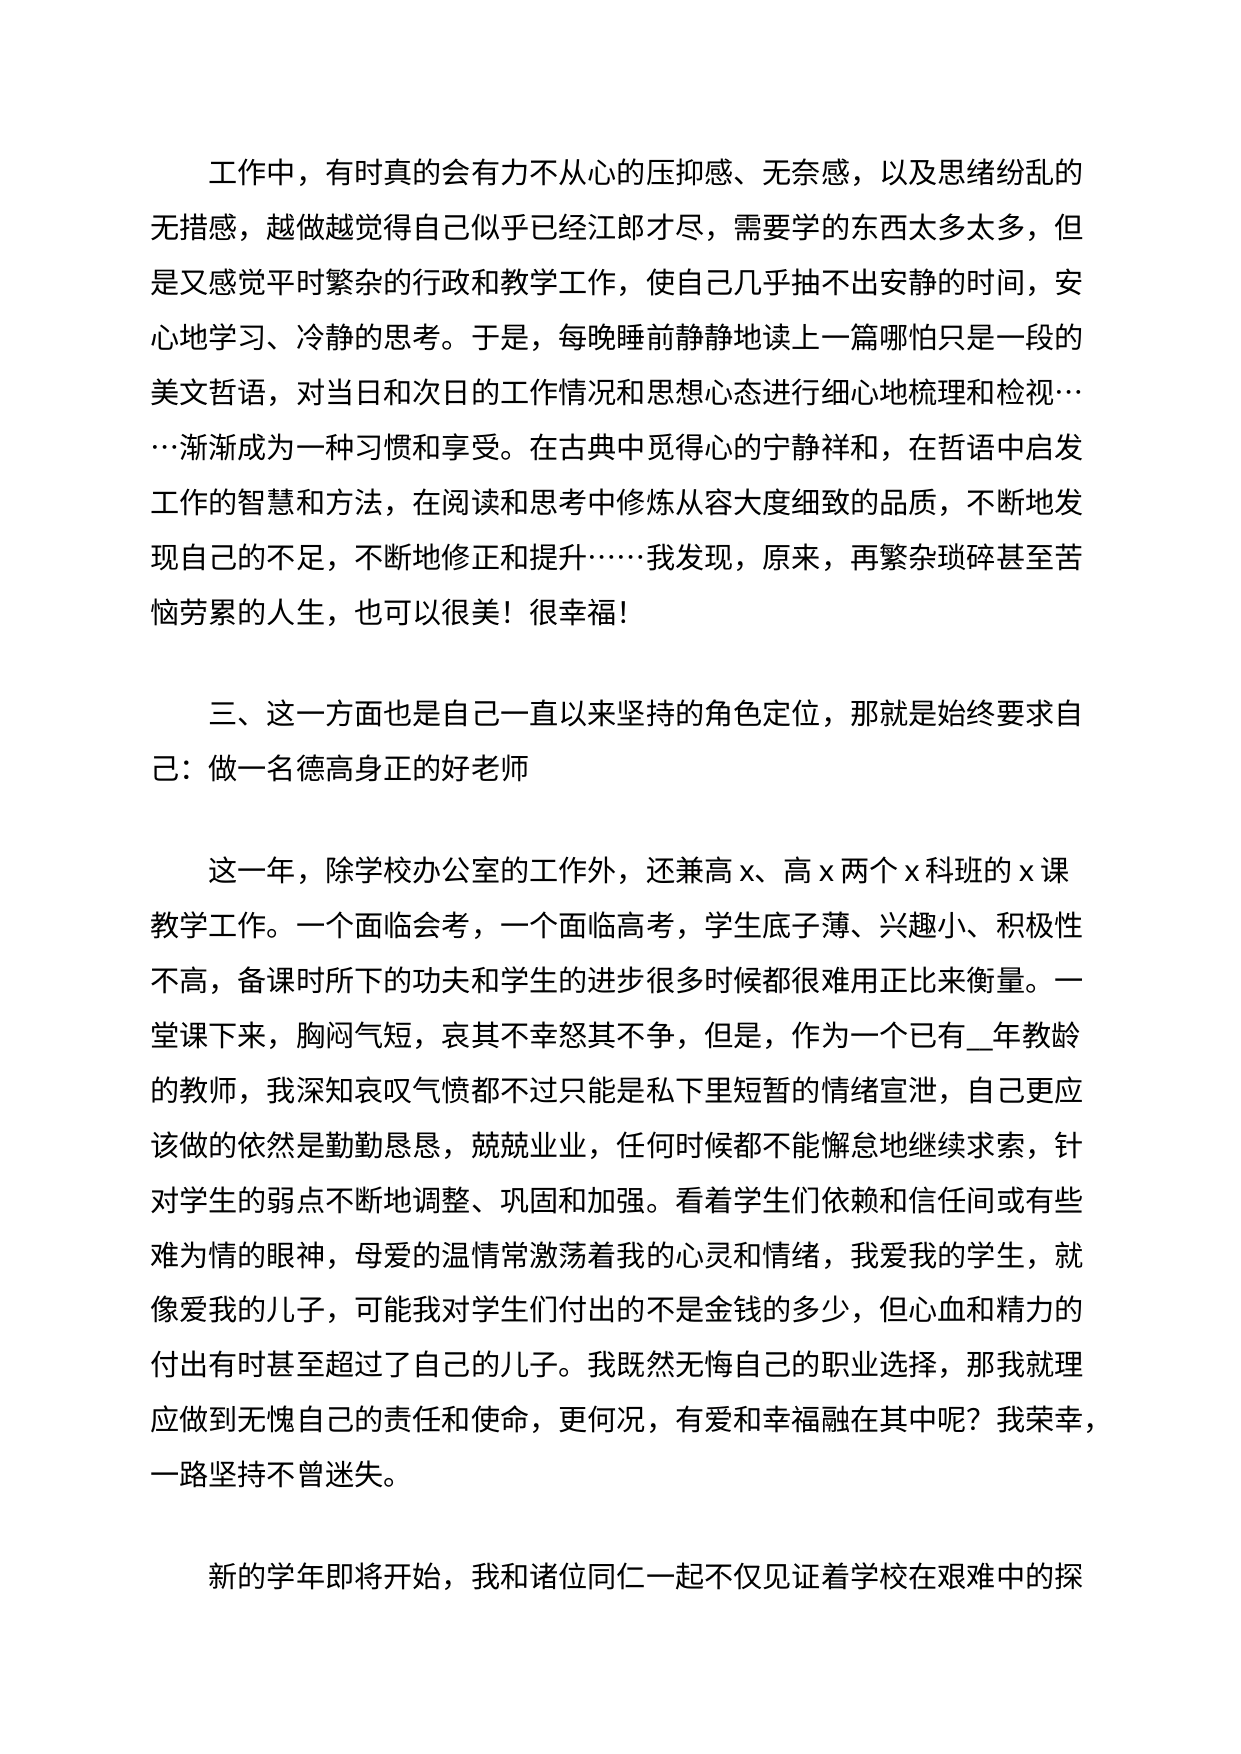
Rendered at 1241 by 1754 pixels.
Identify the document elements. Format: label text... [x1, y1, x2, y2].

text 工作中，有时真的会有力不从心的压抑感、无奈感，以及思绪纷乱的无措感，越做越觉得自己似乎已经江郎才尽，需要学的东西太多太多，但是又感觉平时繁杂的行政和教学工作，使自己几乎抽不出安静的时间，安心地学习、冷静的思考。于是，每晚睡前静静地读上一篇哪怕只是一段的美文哲语，对当日和次日的工作情况和思想心态进行细心地梳理和检视……渐渐成为一种习惯和享受。在古典中觅得心的宁静祥和，在哲语中启发工作的智慧和方法，在阅读和思考中修炼从容大度细致的品质，不断地发现自己的不足，不断地修正和提升……我发现，原来，再繁杂琐碎甚至苦恼劳累的人生，也可以很美！很幸福！ [150, 150, 1090, 631]
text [150, 1553, 1090, 1596]
text 这一年，除学校办公室的工作外，还兼高x、高x两个x科班的x课教学工作。一个面临会考，一个面临高考，学生底子薄、兴趣小、积极性不高，备课时所下的功夫和学生的进步很多时候都很难用正比来衡量。一堂课下来，胸闷气短，哀其不幸怒其不争，但是，作为一个已有__年教龄的教师，我深知哀叹气愤都不过只能是私下里短暂的情绪宣泄，自己更应该做的依然是勤勤恳恳，兢兢业业，任何时候都不能懈怠地继续求索，针对学生的弱点不断地调整、巩固和加强。看着学生们依赖和信任间或有些难为情的眼神，母爱的温情常激荡着我的心灵和情绪，我爱我的学生，就像爱我的儿子，可能我对学生们付出的不是金钱的多少，但心血和精力的付出有时甚至超过了自己的儿子。我既然无悔自己的职业选择，那我就理应做到无愧自己的责任和使命，更何况，有爱和幸福融在其中呢？我荣幸，一路坚持不曾迷失。 [150, 848, 1090, 1494]
text 三、这一方面也是自己一直以来坚持的角色定位，那就是始终要求自己：做一名德高身正的好老师 [150, 691, 1090, 788]
